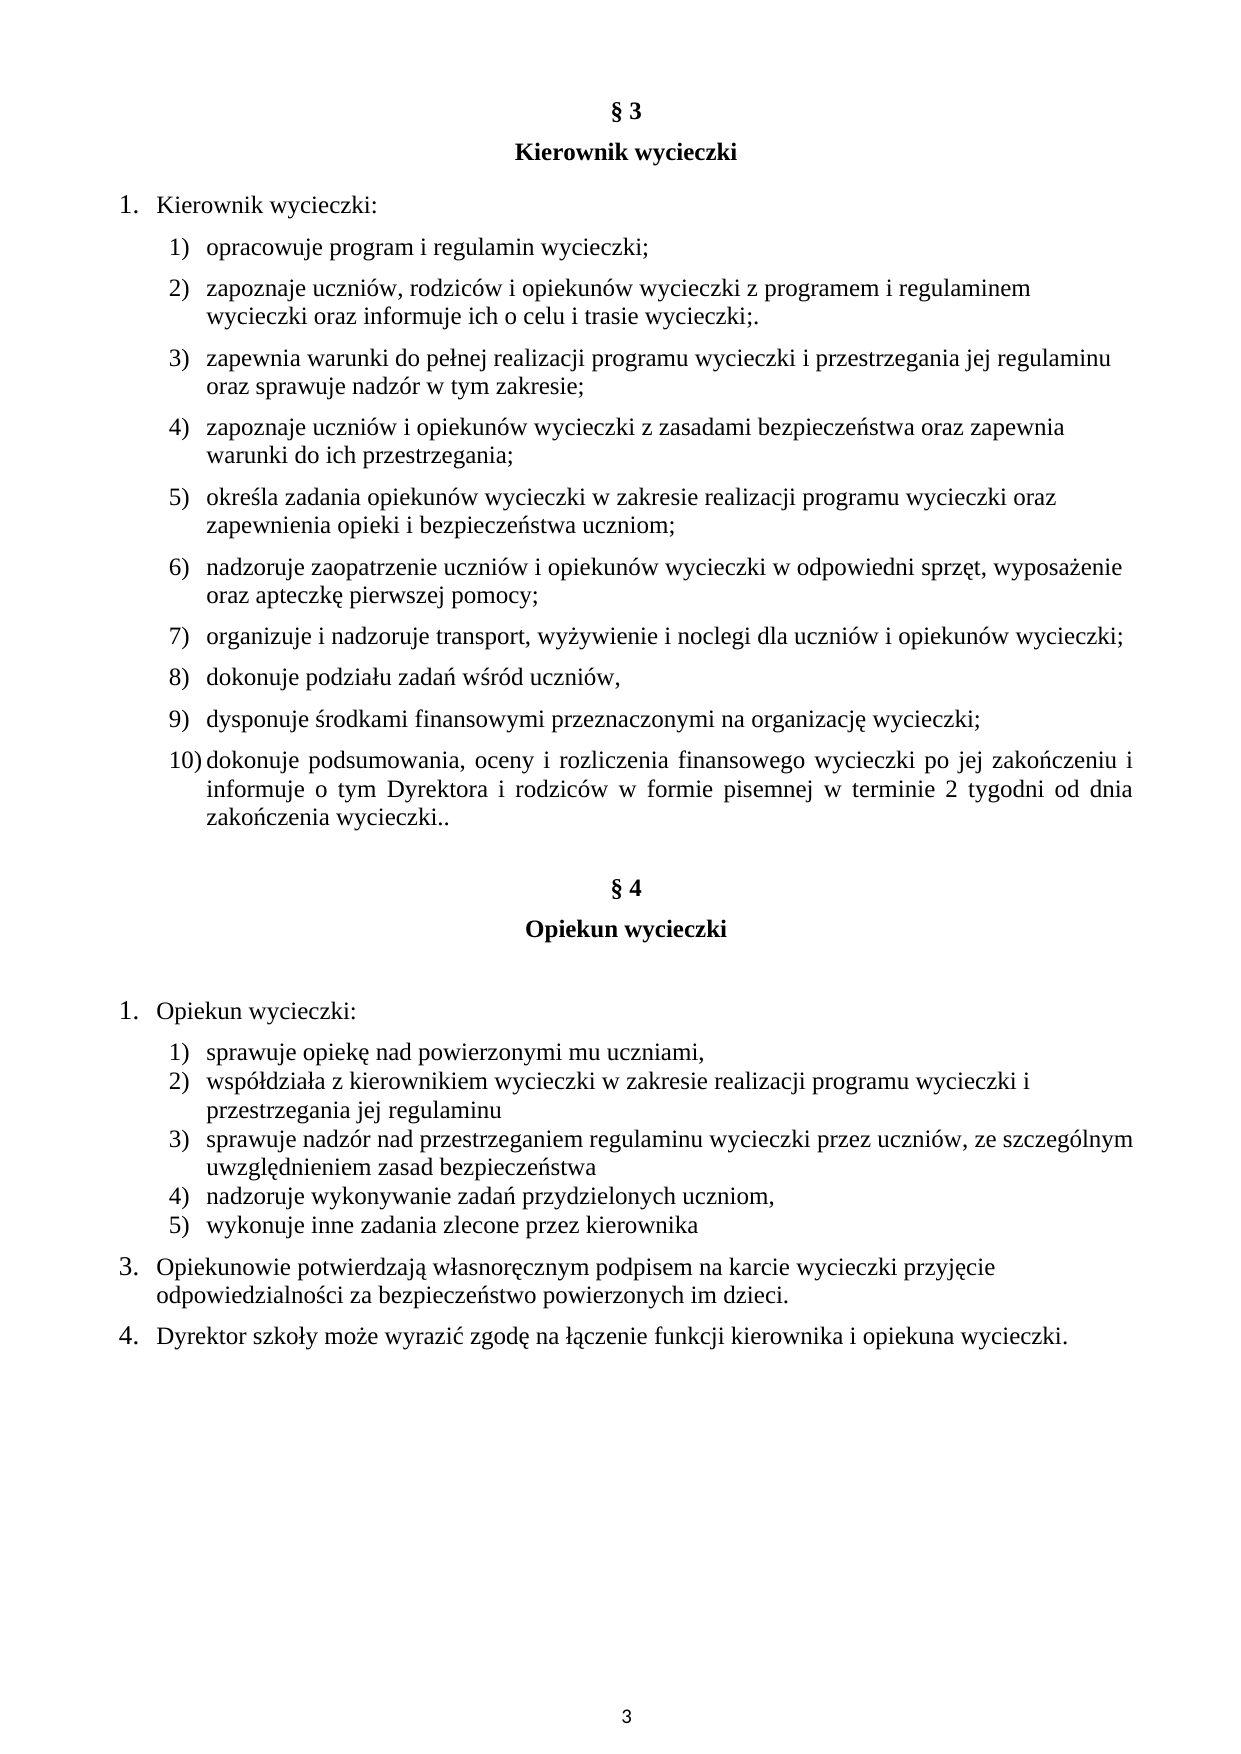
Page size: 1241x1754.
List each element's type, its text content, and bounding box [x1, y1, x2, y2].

list 3 [610, 96, 1134, 125]
list Kierownik wycieczki: [119, 188, 1134, 220]
list opracowuje program i regulamin wycieczki; [169, 232, 1134, 261]
list wykonuje inne zadania zlecone przez kierownika [169, 1210, 1134, 1239]
list dokonuje podsumowania, oceny i rozliczenia finansowego wycieczki po jej zakończeniu i informuje o tym Dyrektora i rodziców w formie pisemnej w terminie 2 tygodni od dnia zakończenia wycieczki.. [169, 746, 1134, 831]
text Kierownik wycieczki [514, 137, 1134, 166]
list sprawuje nadzór nad przestrzeganiem regulaminu wycieczki przez uczniów, ze szczególnym uwzględnieniem zasad bezpieczeństwa [169, 1124, 1134, 1181]
list nadzoruje wykonywanie zadań przydzielonych uczniom, [169, 1181, 1134, 1210]
list zapewnia warunki do pełnej realizacji programu wycieczki i przestrzegania jej regulaminu oraz sprawuje nadzór w tym zakresie; [169, 344, 1134, 400]
list zapoznaje uczniów i opiekunów wycieczki z zasadami bezpieczeństwa oraz zapewnia warunki do ich przestrzegania; [169, 413, 1134, 469]
list dokonuje podziału zadań wśród uczniów, [169, 662, 1134, 691]
list nadzoruje zaopatrzenie uczniów i opiekunów wycieczki w odpowiedni sprzęt, wyposażenie oraz apteczkę pierwszej pomocy; [169, 553, 1134, 608]
text Opiekun wycieczki [525, 914, 1134, 943]
list Opiekun wycieczki: [119, 994, 1134, 1025]
list współdziała z kierownikiem wycieczki w zakresie realizacji programu wycieczki i przestrzegania jej regulaminu [169, 1066, 1134, 1124]
list organizuje i nadzoruje transport, wyżywienie i noclegi dla uczniów i opiekunów wycieczki; [169, 621, 1134, 650]
list określa zadania opiekunów wycieczki w zakresie realizacji programu wycieczki oraz zapewnienia opieki i bezpieczeństwa uczniom; [169, 483, 1134, 539]
list sprawuje opiekę nad powierzonymi mu uczniami, [169, 1037, 1134, 1066]
list Dyrektor szkoły może wyrazić zgodę na łączenie funkcji kierownika i opiekuna wycieczki. [119, 1319, 1134, 1350]
list 4 [610, 873, 1134, 901]
list zapoznaje uczniów, rodziców i opiekunów wycieczki z programem i regulaminem wycieczki oraz informuje ich o celu i trasie wycieczki;. [169, 274, 1134, 330]
list dysponuje środkami finansowymi przeznaczonymi na organizację wycieczki; [169, 704, 1134, 732]
list Opiekunowie potwierdzają własnoręcznym podpisem na karcie wycieczki przyjęcie odpowiedzialności za bezpieczeństwo powierzonych im dzieci. [119, 1253, 1134, 1308]
